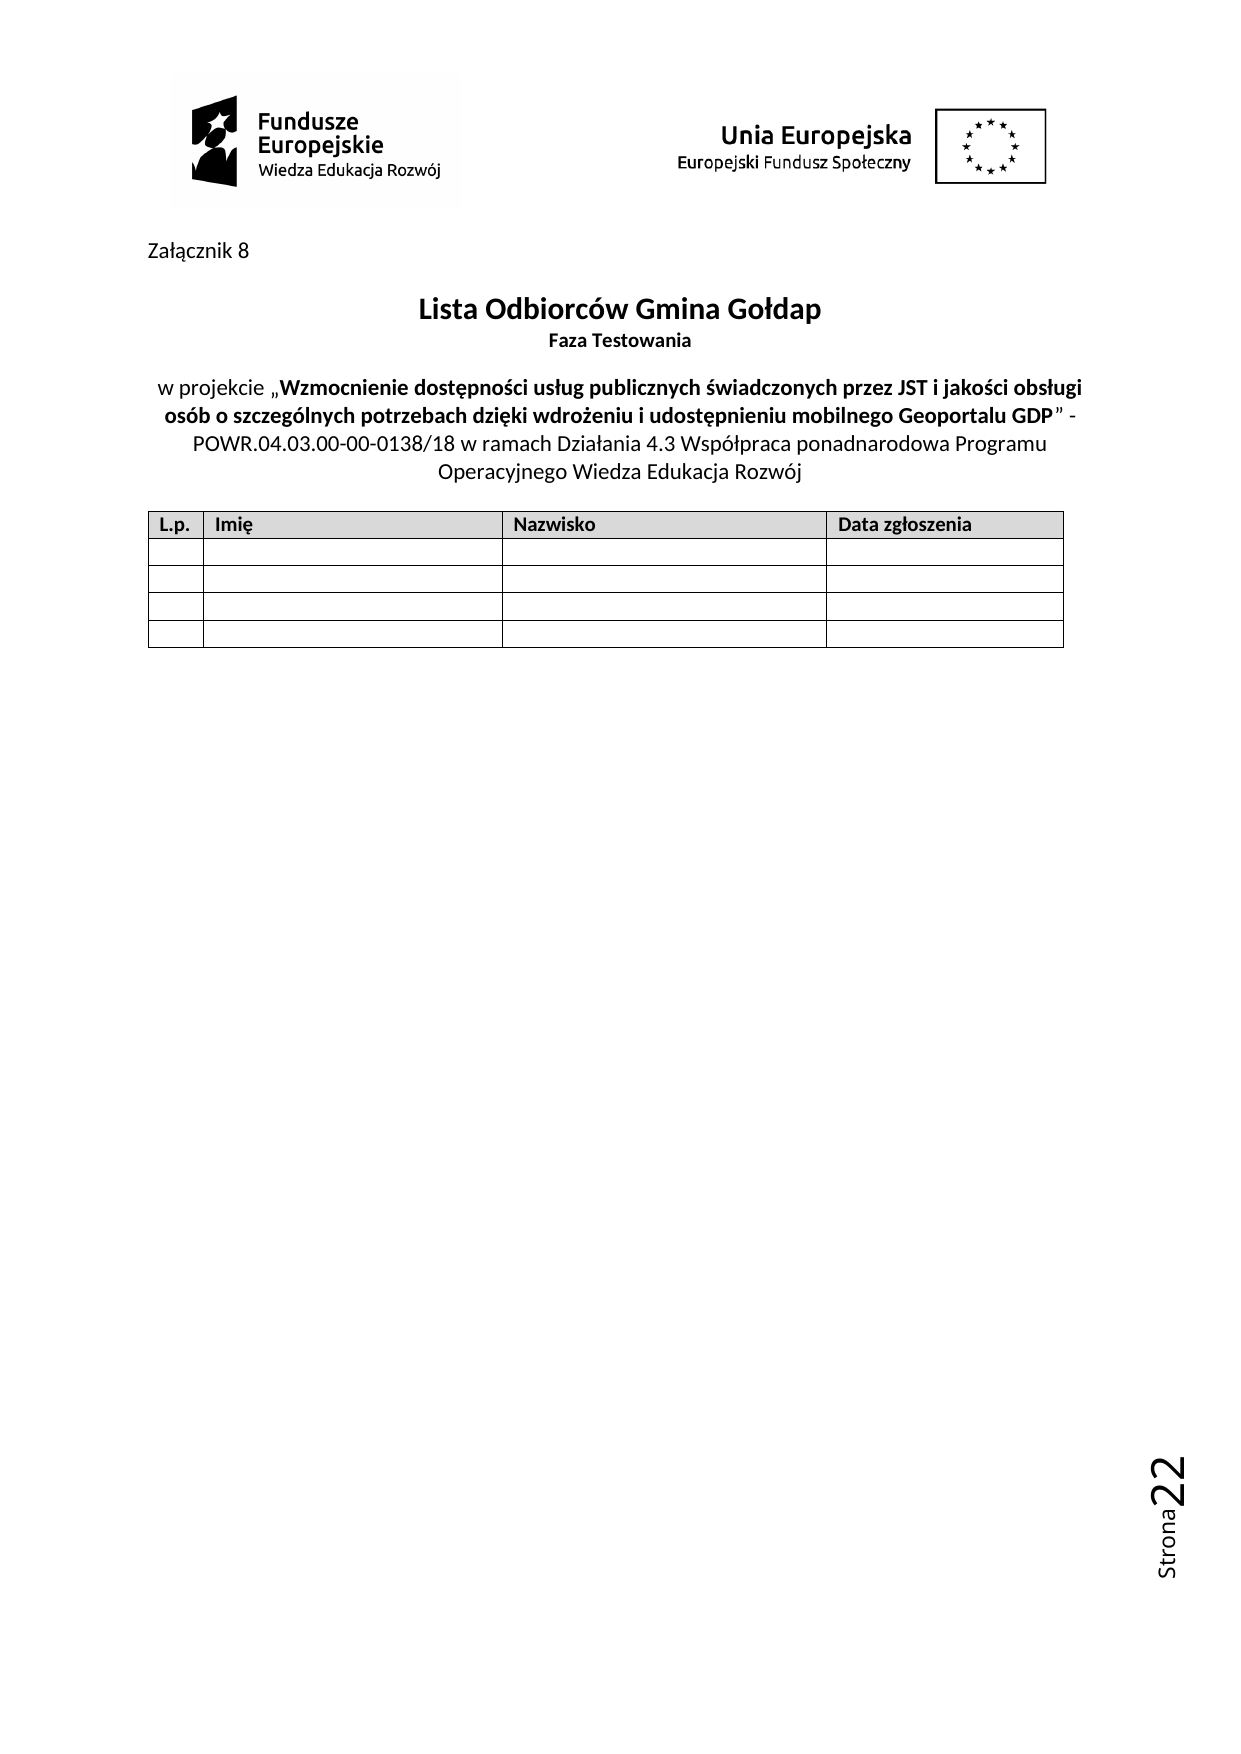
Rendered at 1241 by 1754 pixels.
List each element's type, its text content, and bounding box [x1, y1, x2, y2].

table_cell [503, 566, 826, 592]
table_cell [827, 621, 1063, 647]
table_header Nazwisko [503, 512, 826, 538]
text Załącznik 8 [148, 236, 1093, 264]
table_cell [204, 621, 502, 647]
picture [652, 83, 1070, 209]
table_cell [503, 621, 826, 647]
table_cell [503, 593, 826, 620]
table_header Data zgłoszenia [827, 512, 1063, 538]
text Faza Testowania [148, 327, 1093, 353]
table_cell [827, 566, 1063, 592]
table_cell [204, 539, 502, 565]
table_cell [827, 539, 1063, 565]
table_cell [204, 566, 502, 592]
text Lista Odbiorców Gmina Gołdap [148, 289, 1093, 327]
table_header L.p. [149, 512, 203, 538]
table_cell [149, 593, 203, 620]
text w projekcie „Wzmocnienie dostępności usług publicznych świadczonych przez JST i jakości obsługi osób o szczególnych potrzebach dzięki wdrożeniu i udostępnieniu mobilnego Geoportalu GDP” - POWR.04.03.00-00-0138/18 w ramach Działania 4.3 Współpraca ponadnarodowa Programu Operacyjnego Wiedza Edukacja Rozwój [148, 373, 1093, 485]
picture [170, 73, 462, 209]
table_cell [204, 593, 502, 620]
table_cell [149, 566, 203, 592]
table_cell [149, 539, 203, 565]
table_cell [503, 539, 826, 565]
table_cell [827, 593, 1063, 620]
table_header Imię [204, 512, 502, 538]
table_cell [149, 621, 203, 647]
